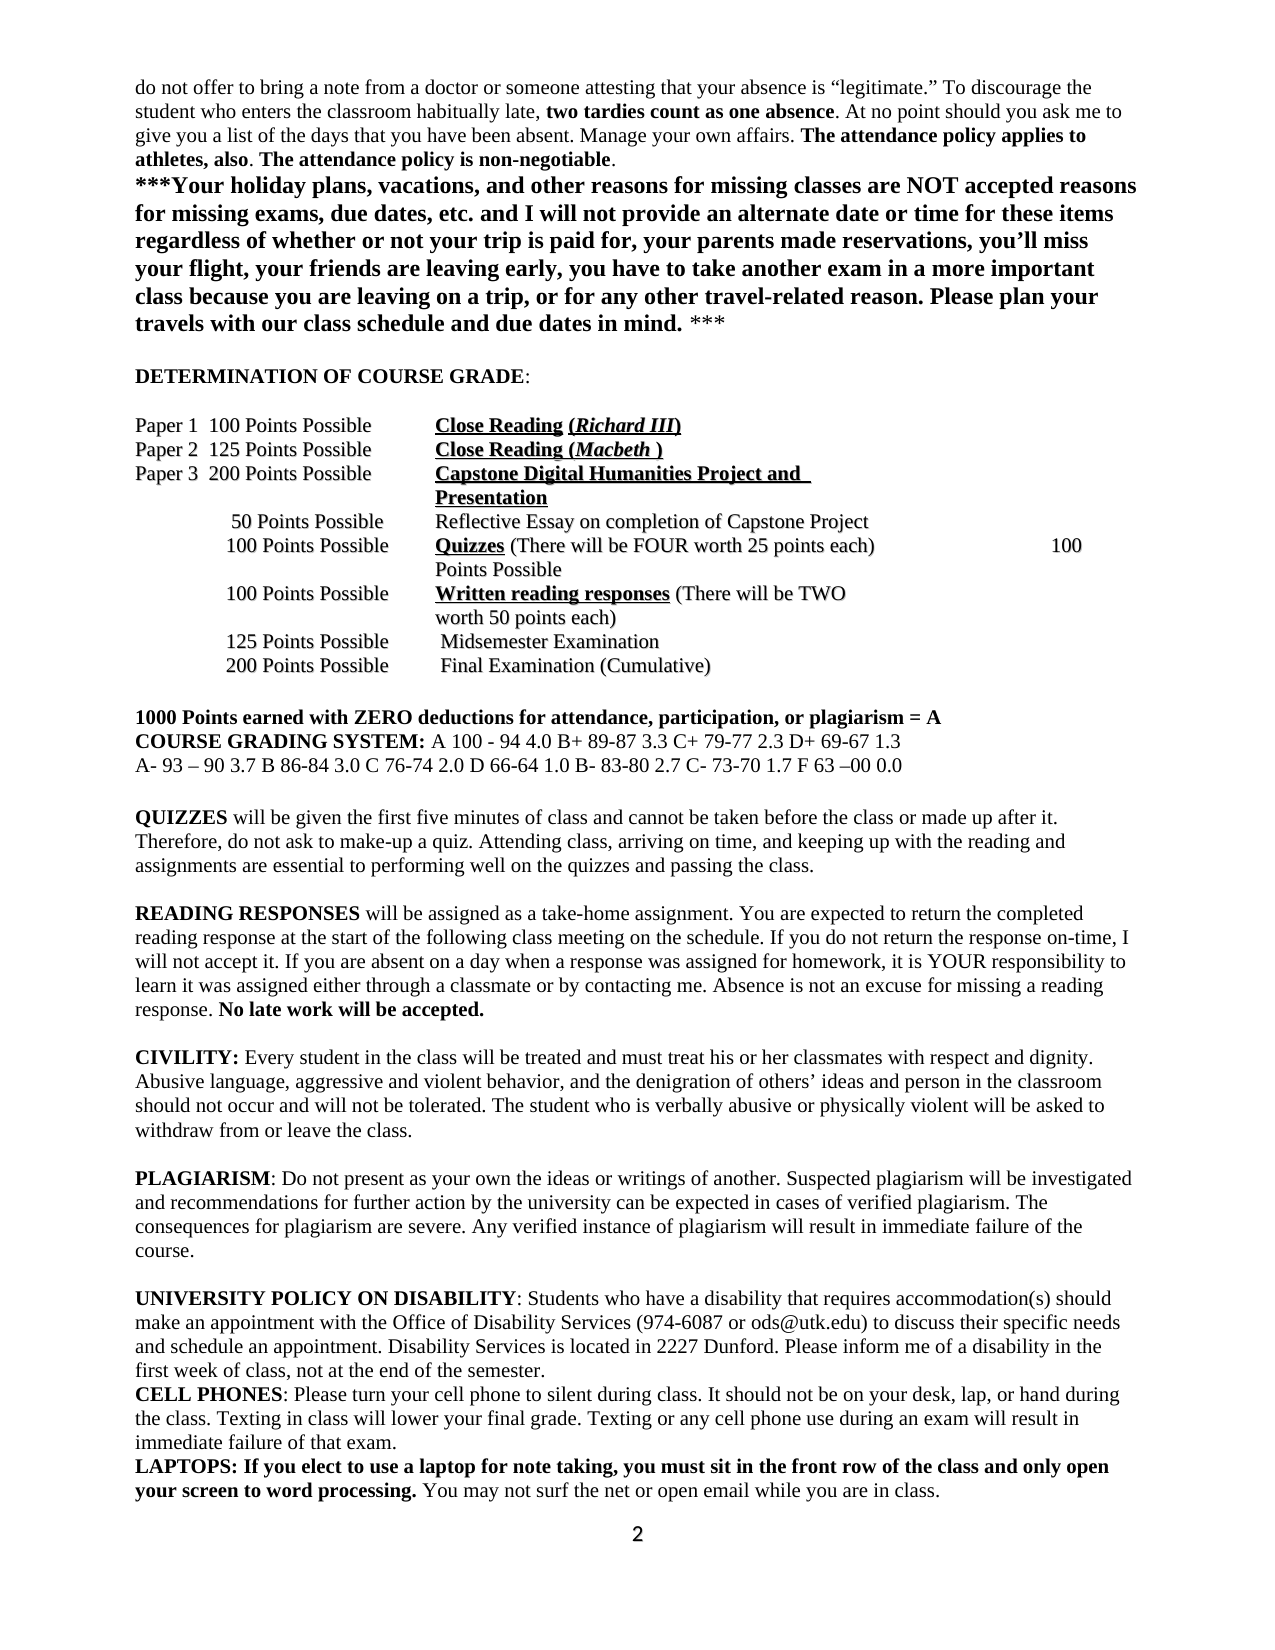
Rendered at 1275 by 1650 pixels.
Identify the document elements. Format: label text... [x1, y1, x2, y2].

text 1000 Points earned with ZERO deductions for attendance, participation, or plagiarism = A [135, 705, 1140, 729]
text CIVILITY: Every student in the class will be treated and must treat his or her classmates with respect and dignity. Abusive language, aggressive and violent behavior, and the denigration of others’ ideas and person in the classroom should not occur and will not be tolerated. The student who is verbally abusive or physically violent will be asked to withdraw from or leave the class. [135, 1045, 1140, 1142]
text ***Your holiday plans, vacations, and other reasons for missing classes are NOT accepted reasons for missing exams, due dates, etc. and I will not provide an alternate date or time for these items regardless of whether or not your trip is paid for, your parents made reservations, you’ll miss your flight, your friends are leaving early, you have to take another exam in a more important class because you are leaving on a trip, or for any other travel-related reason. Please plan your travels with our class schedule and due dates in mind. *** [135, 171, 1140, 337]
text CELL PHONES: Please turn your cell phone to silent during class. It should not be on your desk, lap, or hand during the class. Texting in class will lower your final grade. Texting or any cell phone use during an exam will result in immediate failure of that exam. [135, 1382, 1140, 1454]
text Paper 2 125 Points Possible Close Reading (Macbeth ) [135, 437, 1140, 461]
text 100 Points Possible Written reading responses (There will be TWO worth 50 points each) [135, 581, 1140, 629]
text 50 Points Possible Reflective Essay on completion of Capstone Project [135, 509, 1140, 533]
text READING RESPONSES will be assigned as a take-home assignment. You are expected to return the completed reading response at the start of the following class meeting on the schedule. If you do not return the response on-time, I will not accept it. If you are absent on a day when a response was assigned for homework, it is YOUR responsibility to learn it was assigned either through a classmate or by contacting me. Absence is not an excuse for missing a reading response. No late work will be accepted. [135, 901, 1140, 1021]
text Paper 1 100 Points Possible Close Reading (Richard III) [135, 413, 1140, 437]
text 125 Points Possible Midsemester Examination [135, 629, 1140, 653]
text LAPTOPS: If you elect to use a laptop for note taking, you must sit in the front row of the class and only open your screen to word processing. You may not surf the net or open email while you are in class. [135, 1454, 1140, 1502]
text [135, 75, 1140, 171]
text PLAGIARISM: Do not present as your own the ideas or writings of another. Suspected plagiarism will be investigated and recommendations for further action by the university can be expected in cases of verified plagiarism. The consequences for plagiarism are severe. Any verified instance of plagiarism will result in immediate failure of the course. [135, 1166, 1140, 1262]
text QUIZZES will be given the first five minutes of class and cannot be taken before the class or made up after it. Therefore, do not ask to make-up a quiz. Attending class, arriving on time, and keeping up with the reading and assignments are essential to performing well on the quizzes and passing the class. [135, 805, 1140, 877]
text 200 Points Possible Final Examination (Cumulative) [135, 653, 1140, 677]
text Paper 3 200 Points Possible Capstone Digital Humanities Project and Presentation [135, 461, 1140, 509]
text A- 93 – 90 3.7 B 86-84 3.0 C 76-74 2.0 D 66-64 1.0 B- 83-80 2.7 C- 73-70 1.7 F 63 –00 0.0 [135, 753, 1140, 777]
text UNIVERSITY POLICY ON DISABILITY: Students who have a disability that requires accommodation(s) should make an appointment with the Office of Disability Services (974-6087 or ods@utk.edu) to discuss their specific needs and schedule an appointment. Disability Services is located in 2227 Dunford. Please inform me of a disability in the first week of class, not at the end of the semester. [135, 1286, 1140, 1382]
text 100 Points Possible Quizzes (There will be FOUR worth 25 points each) 100 Points Possible [135, 533, 1140, 581]
text COURSE GRADING SYSTEM: A 100 - 94 4.0 B+ 89-87 3.3 C+ 79-77 2.3 D+ 69-67 1.3 [135, 729, 1140, 753]
text DETERMINATION OF COURSE GRADE: [135, 364, 1140, 388]
